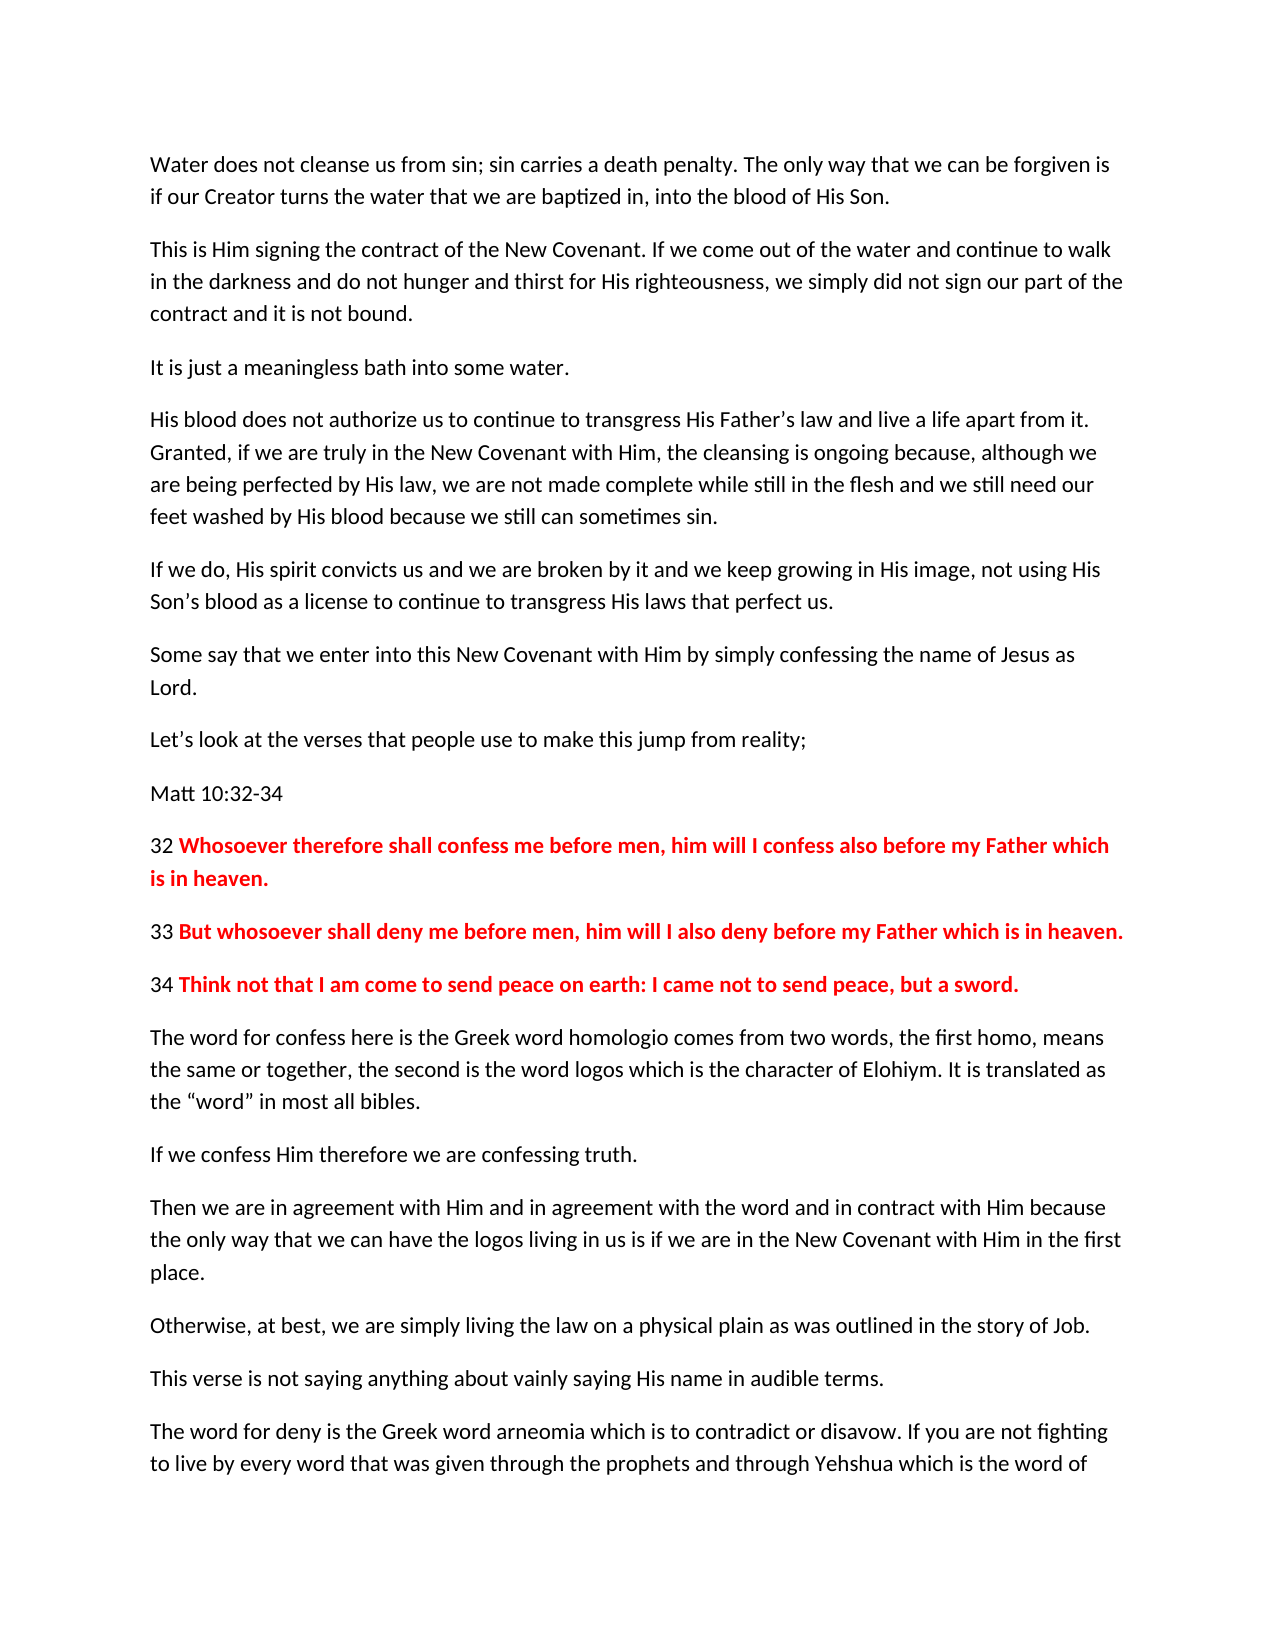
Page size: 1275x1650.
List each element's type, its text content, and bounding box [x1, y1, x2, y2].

text Otherwise, at best, we are simply living the law on a physical plain as was outlined in the story of Job. [150, 1311, 1125, 1339]
text It is just a meaningless bath into some water. [150, 353, 1125, 381]
text If we confess Him therefore we are confessing truth. [150, 1140, 1125, 1168]
text Let’s look at the verses that people use to make this jump from reality; [150, 726, 1125, 754]
text If we do, His spirit convicts us and we are broken by it and we keep growing in His image, not using His Son’s blood as a license to continue to transgress His laws that perfect us. [150, 555, 1125, 615]
text Then we are in agreement with Him and in agreement with the word and in contract with Him because the only way that we can have the logos living in us is if we are in the New Covenant with Him in the first place. [150, 1193, 1125, 1286]
text This is Him signing the contract of the New Covenant. If we come out of the water and continue to walk in the darkness and do not hunger and thirst for His righteousness, we simply did not sign our part of the contract and it is not bound. [150, 235, 1125, 328]
text Matt 10:32-34 [150, 779, 1125, 807]
text 34 Think not that I am come to send peace on earth: I came not to send peace, but a sword. [150, 970, 1125, 998]
text 32 Whosoever therefore shall confess me before men, him will I confess also before my Father which is in heaven. [150, 832, 1125, 892]
text 33 But whosoever shall deny me before men, him will I also deny before my Father which is in heaven. [150, 917, 1125, 945]
text This verse is not saying anything about vainly saying His name in audible terms. [150, 1364, 1125, 1392]
text Water does not cleanse us from sin; sin carries a death penalty. The only way that we can be forgiven is if our Creator turns the water that we are baptized in, into the blood of His Son. [150, 150, 1125, 210]
text His blood does not authorize us to continue to transgress His Father’s law and live a life apart from it. Granted, if we are truly in the New Covenant with Him, the cleansing is ongoing because, although we are being perfected by His law, we are not made complete while still in the flesh and we still need our feet washed by His blood because we still can sometimes sin. [150, 406, 1125, 530]
text Some say that we enter into this New Covenant with Him by simply confessing the name of Jesus as Lord. [150, 640, 1125, 701]
text The word for confess here is the Greek word homologio comes from two words, the first homo, means the same or together, the second is the word logos which is the character of Elohiym. It is translated as the “word” in most all bibles. [150, 1023, 1125, 1115]
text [150, 1417, 1125, 1477]
